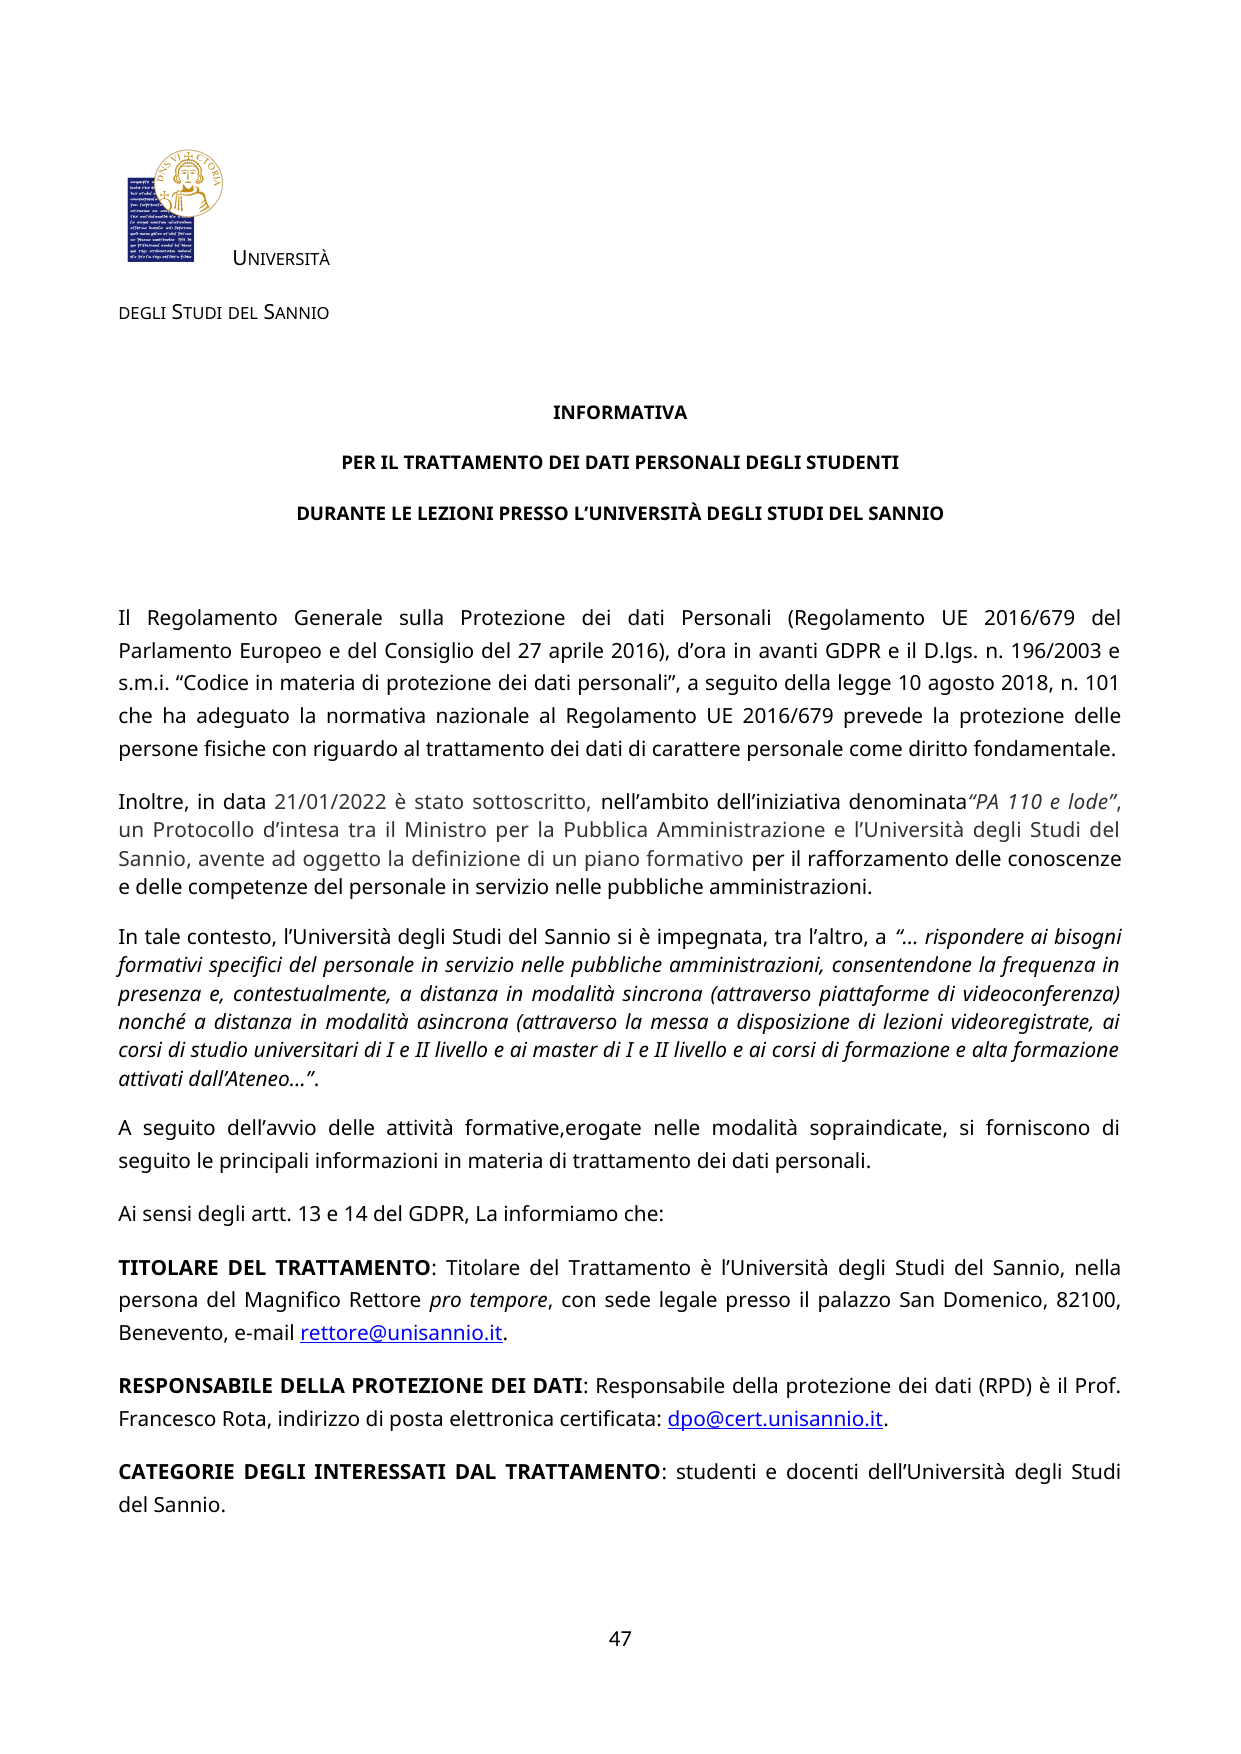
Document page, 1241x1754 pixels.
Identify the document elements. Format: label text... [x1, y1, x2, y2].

text TITOLARE DEL TRATTAMENTO: Titolare del Trattamento è l’Università degli Studi del Sannio, nella persona del Magnifico Rettore pro tempore, con sede legale presso il palazzo San Domenico, 82100, Benevento, e-mail rettore@unisannio.it. [118, 1253, 1122, 1346]
text PER IL TRATTAMENTO DEI DATI PERSONALI DEGLI STUDENTI [118, 450, 1122, 475]
text Ai sensi degli artt. 13 e 14 del GDPR, La informiamo che: [118, 1199, 1122, 1228]
picture [118, 147, 227, 266]
text INFORMATIVA [118, 399, 1122, 425]
text Inoltre, in data 21/01/2022 è stato sottoscritto, nell’ambito dell’iniziativa denominata“PA 110 e lode”, un Protocollo d’intesa tra il Ministro per la Pubblica Amministrazione e l’Università degli Studi del Sannio, avente ad oggetto la definizione di un piano formativo per il rafforzamento delle conoscenze e delle competenze del personale in servizio nelle pubbliche amministrazioni. [118, 787, 1122, 901]
text In tale contesto, l’Università degli Studi del Sannio si è impegnata, tra l’altro, a “… rispondere ai bisogni formativi specifici del personale in servizio nelle pubbliche amministrazioni, consentendone la frequenza in presenza e, contestualmente, a distanza in modalità sincrona (attraverso piattaforme di videoconferenza) nonché a distanza in modalità asincrona (attraverso la messa a disposizione di lezioni videoregistrate, ai corsi di studio universitari di I e II livello e ai master di I e II livello e ai corsi di formazione e alta formazione attivati dall’Ateneo…”. [118, 922, 1122, 1092]
text A seguito dell’avvio delle attività formative,erogate nelle modalità sopraindicate, si forniscono di seguito le principali informazioni in materia di trattamento dei dati personali. [118, 1113, 1122, 1174]
text degli Studi del Sannio [118, 297, 1122, 325]
text DURANTE LE LEZIONI PRESSO L’UNIVERSITÀ DEGLI STUDI DEL SANNIO [118, 500, 1122, 525]
text Università [118, 148, 1122, 272]
text Il Regolamento Generale sulla Protezione dei dati Personali (Regolamento UE 2016/679 del Parlamento Europeo e del Consiglio del 27 aprile 2016), d’ora in avanti GDPR e il D.lgs. n. 196/2003 e s.m.i. “Codice in materia di protezione dei dati personali”, a seguito della legge 10 agosto 2018, n. 101 che ha adeguato la normativa nazionale al Regolamento UE 2016/679 prevede la protezione delle persone fisiche con riguardo al trattamento dei dati di carattere personale come diritto fondamentale. [118, 603, 1122, 762]
text CATEGORIE DEGLI INTERESSATI DAL TRATTAMENTO: studenti e docenti dell’Università degli Studi del Sannio. [118, 1457, 1122, 1518]
text RESPONSABILE DELLA PROTEZIONE DEI DATI: Responsabile della protezione dei dati (RPD) è il Prof. Francesco Rota, indirizzo di posta elettronica certificata: dpo@cert.unisannio.it. [118, 1371, 1122, 1432]
